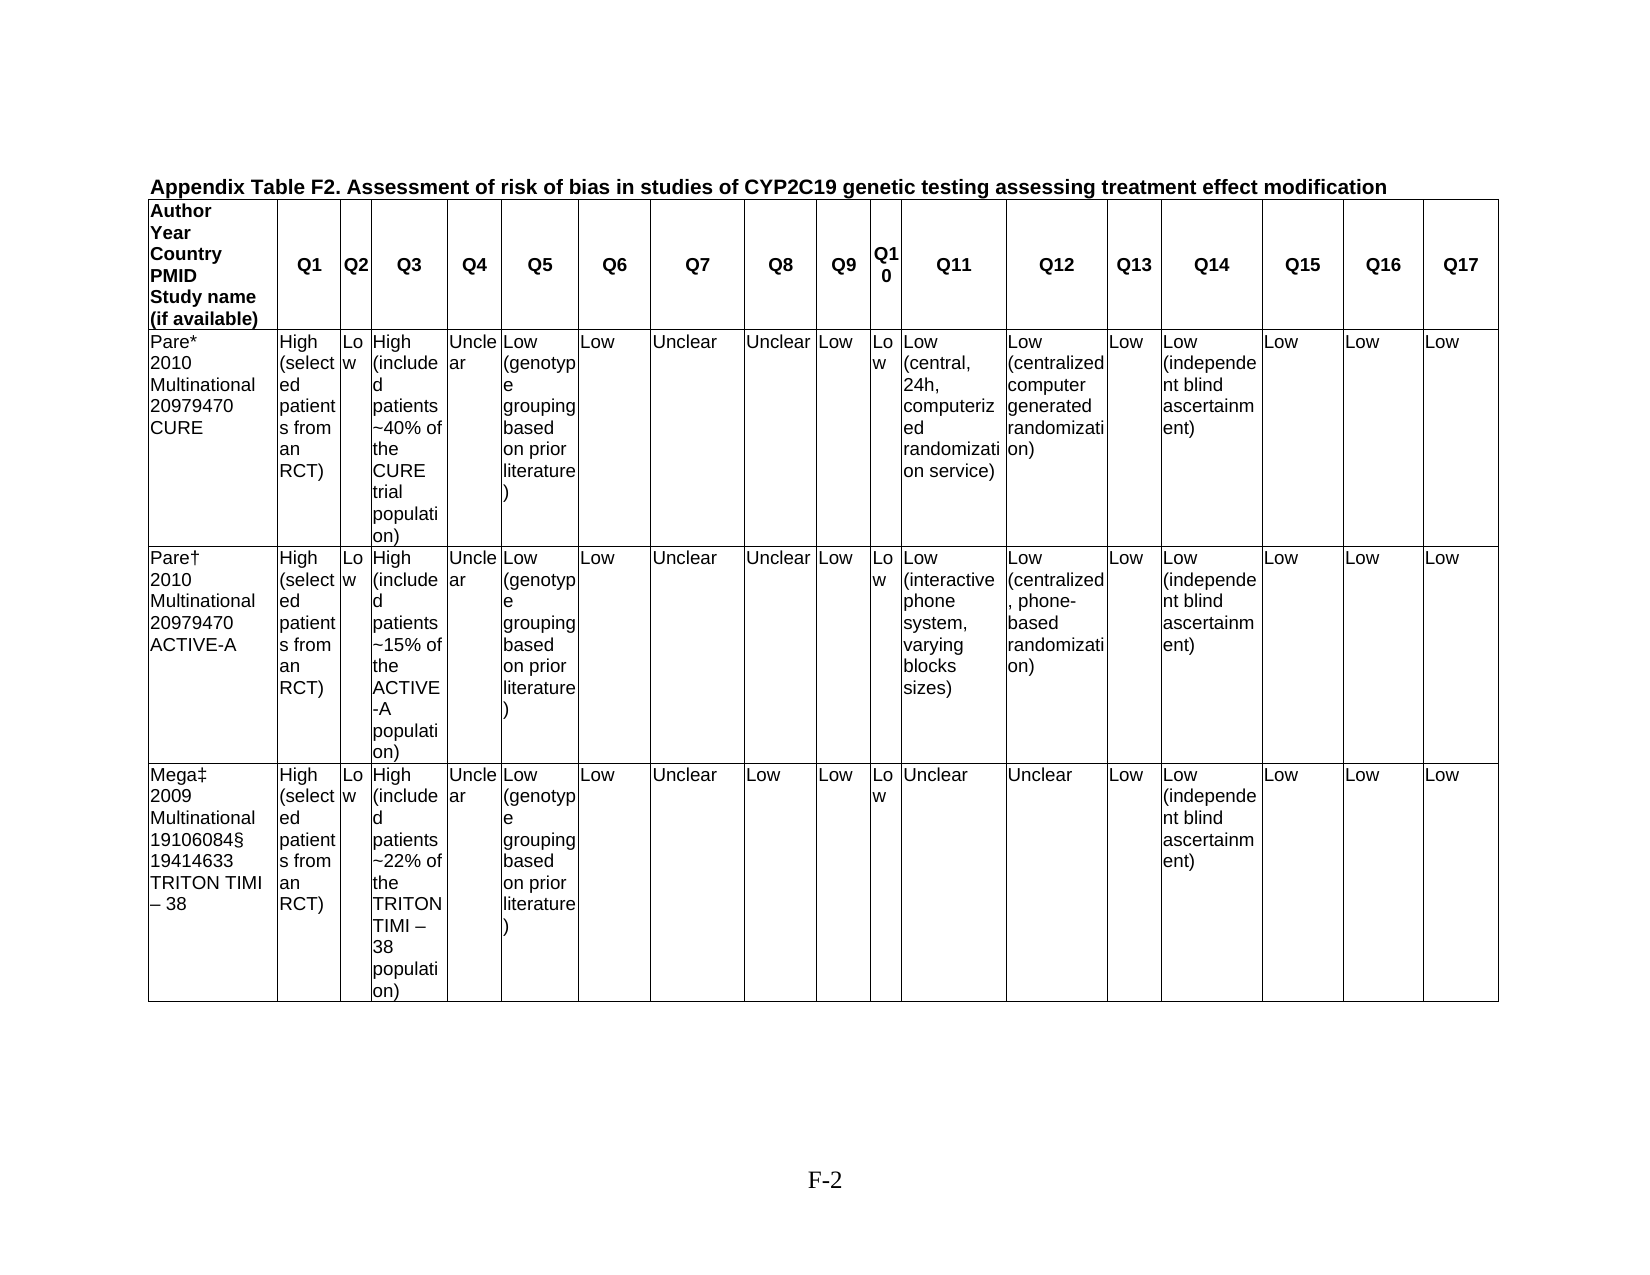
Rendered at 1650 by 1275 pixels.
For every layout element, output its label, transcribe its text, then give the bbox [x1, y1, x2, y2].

table_header Q13 [1108, 200, 1161, 329]
title Appendix Table F2. Assessment of risk of bias in studies of CYP2C19 genetic testing assessing treatment effect modification [150, 175, 1500, 199]
table_header Q7 [651, 200, 744, 329]
table_header Author Year Country PMID Study name (if available) [149, 200, 277, 329]
table_cell Low [1263, 764, 1343, 1001]
table_cell High (included patients ~15% of the ACTIVE-A population) [372, 547, 447, 763]
table_cell Low (genotype grouping based on prior literature) [502, 547, 578, 763]
table_cell Low [341, 547, 371, 763]
table_cell Low [341, 764, 371, 1001]
table_header Q6 [579, 200, 650, 329]
table_header Q12 [1007, 200, 1107, 329]
table_cell Low [1344, 764, 1423, 1001]
table_cell Low [1108, 764, 1161, 1001]
table_cell Low (interactive phone system, varying blocks sizes) [902, 547, 1006, 763]
table_cell Low [1424, 764, 1498, 1001]
table_header Q16 [1344, 200, 1423, 329]
table_cell Low (central, 24h, computerized randomization service) [902, 330, 1006, 546]
table_cell Unclear [651, 330, 744, 546]
table_cell Mega‡ 2009 Multinational 19106084§ 19414633 TRITON TIMI – 38 [149, 764, 277, 1001]
table_cell Low [1108, 547, 1161, 763]
table_cell Low [745, 764, 816, 1001]
table_cell Low [1344, 330, 1423, 546]
table_cell Unclear [651, 547, 744, 763]
table_cell Unclear [745, 330, 816, 546]
table_header Q8 [745, 200, 816, 329]
table_cell Low (centralized, phone-based randomization) [1007, 547, 1107, 763]
table_cell High (included patients ~40% of the CURE trial population) [372, 330, 447, 546]
table_cell Low [579, 547, 650, 763]
table_cell Unclear [902, 764, 1006, 1001]
table_cell High (selected patients from an RCT) [278, 330, 340, 546]
table_header Q5 [502, 200, 578, 329]
table_header Q10 [871, 200, 901, 329]
table_cell Low [1263, 547, 1343, 763]
table_cell Low [1424, 330, 1498, 546]
table_cell Pare* 2010 Multinational 20979470 CURE [149, 330, 277, 546]
table_cell Low [817, 764, 870, 1001]
table_cell Unclear [448, 547, 501, 763]
table_cell Unclear [651, 764, 744, 1001]
table_cell Low [871, 764, 901, 1001]
table_cell Low [341, 330, 371, 546]
table_cell Low [817, 330, 870, 546]
table_header Q2 [341, 200, 371, 329]
table_cell Low (independent blind ascertainment) [1162, 764, 1262, 1001]
table_header Q14 [1162, 200, 1262, 329]
table_cell Low [1263, 330, 1343, 546]
table_cell Low [1424, 547, 1498, 763]
table_header Q15 [1263, 200, 1343, 329]
table_cell Low [579, 330, 650, 546]
table_cell High (selected patients from an RCT) [278, 764, 340, 1001]
table_cell Low [1344, 547, 1423, 763]
table_cell Low [817, 547, 870, 763]
table_cell Pare† 2010 Multinational 20979470 ACTIVE-A [149, 547, 277, 763]
table_cell Unclear [448, 330, 501, 546]
table_cell Unclear [1007, 764, 1107, 1001]
table_cell Low [1108, 330, 1161, 546]
table_cell Unclear [448, 764, 501, 1001]
table_cell Low (genotype grouping based on prior literature) [502, 330, 578, 546]
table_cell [372, 764, 447, 1001]
table_cell Low (independent blind ascertainment) [1162, 330, 1262, 546]
table_header Q1 [278, 200, 340, 329]
table_header Q3 [372, 200, 447, 329]
table_cell Low [871, 547, 901, 763]
table_cell Unclear [745, 547, 816, 763]
table_header Q9 [817, 200, 870, 329]
table_cell Low (independent blind ascertainment) [1162, 547, 1262, 763]
table_cell Low [871, 330, 901, 546]
table_header Q17 [1424, 200, 1498, 329]
table_cell Low [579, 764, 650, 1001]
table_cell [502, 764, 578, 1001]
table_header Q4 [448, 200, 501, 329]
table_cell Low (centralized computer generated randomization) [1007, 330, 1107, 546]
table_cell High (selected patients from an RCT) [278, 547, 340, 763]
table_header Q11 [902, 200, 1006, 329]
